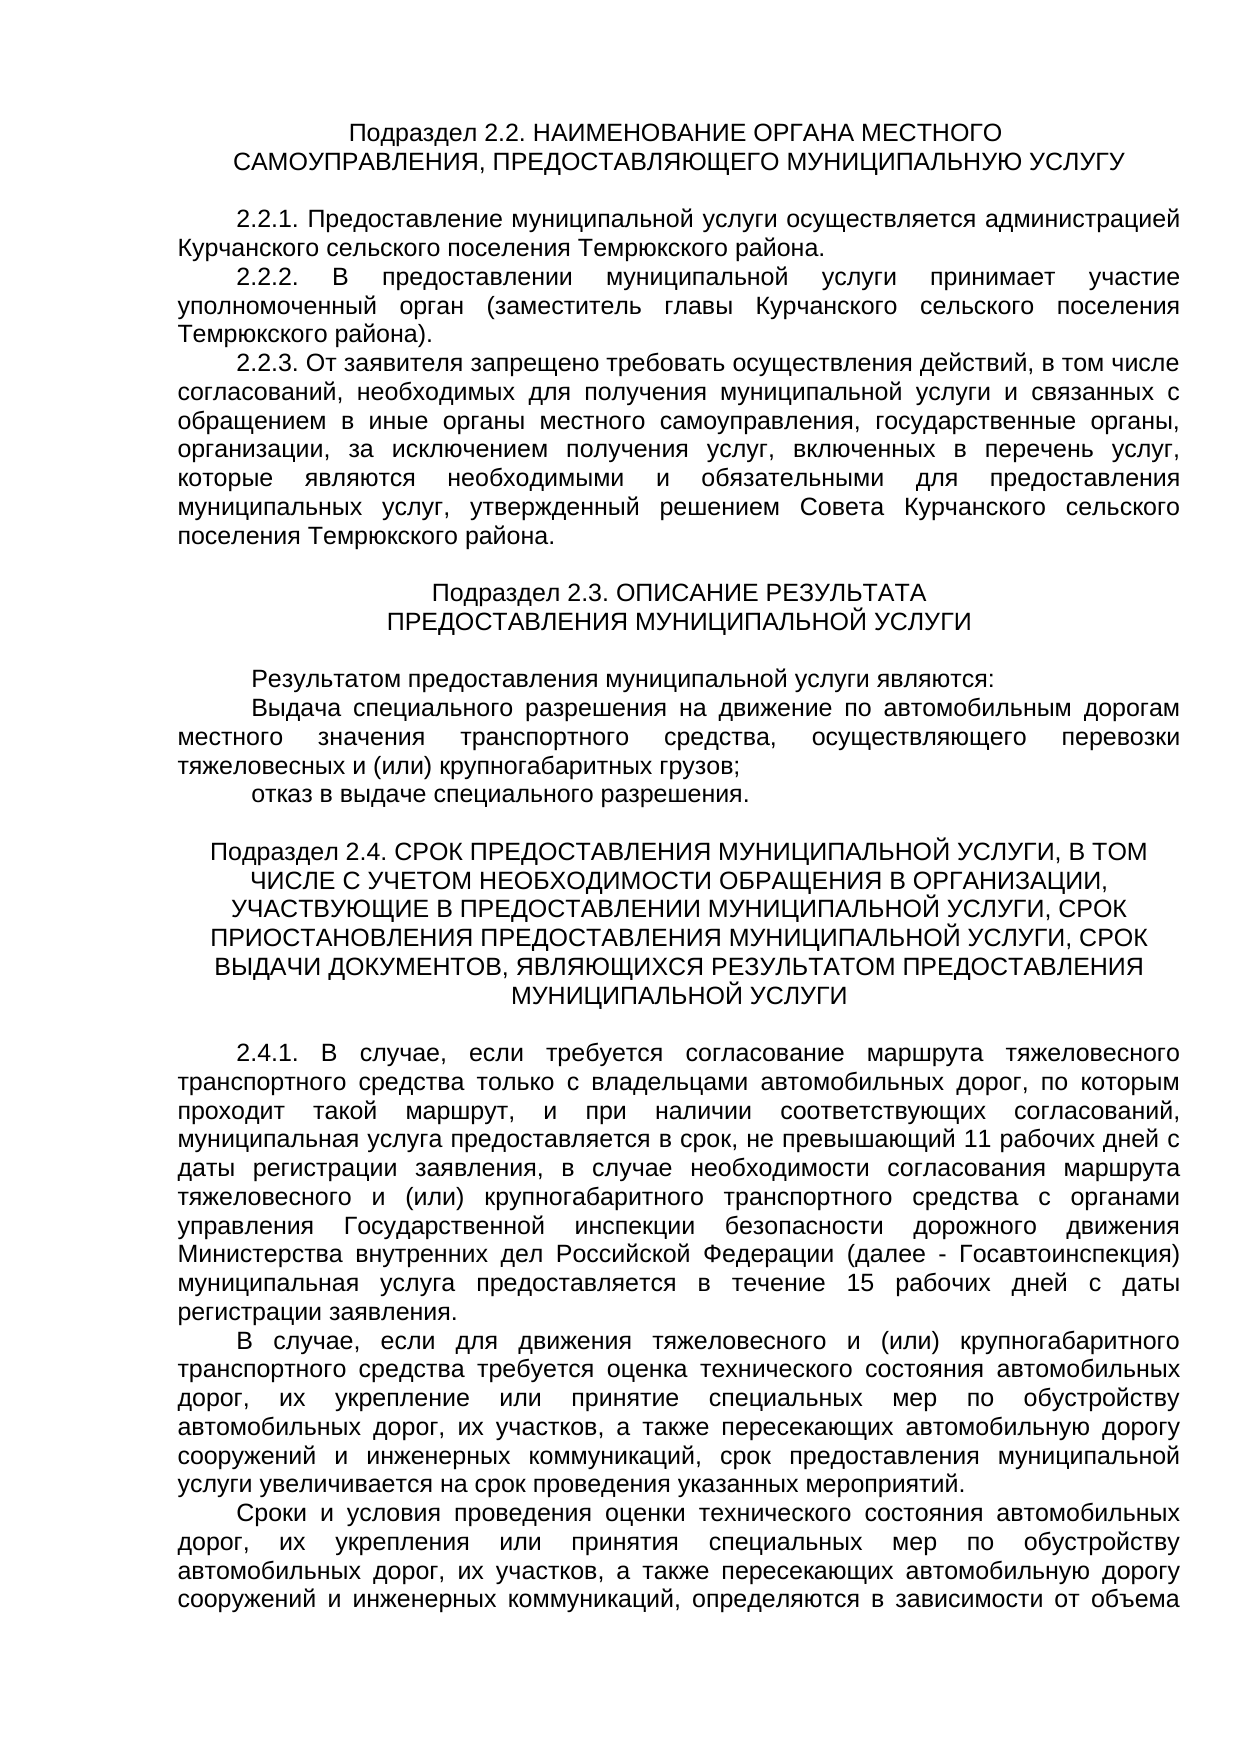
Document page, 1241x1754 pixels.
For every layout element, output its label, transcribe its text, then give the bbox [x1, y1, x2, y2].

text Подраздел 2.2. НАИМЕНОВАНИЕ ОРГАНА МЕСТНОГО САМОУПРАВЛЕНИЯ, ПРЕДОСТАВЛЯЮЩЕГО МУНИЦИПАЛЬНУЮ УСЛУГУ [177, 118, 1181, 176]
text Подраздел 2.4. СРОК ПРЕДОСТАВЛЕНИЯ МУНИЦИПАЛЬНОЙ УСЛУГИ, В ТОМ ЧИСЛЕ С УЧЕТОМ НЕОБХОДИМОСТИ ОБРАЩЕНИЯ В ОРГАНИЗАЦИИ, УЧАСТВУЮЩИЕ В ПРЕДОСТАВЛЕНИИ МУНИЦИПАЛЬНОЙ УСЛУГИ, СРОК ПРИОСТАНОВЛЕНИЯ ПРЕДОСТАВЛЕНИЯ МУНИЦИПАЛЬНОЙ УСЛУГИ, СРОК ВЫДАЧИ ДОКУМЕНТОВ, ЯВЛЯЮЩИХСЯ РЕЗУЛЬТАТОМ ПРЕДОСТАВЛЕНИЯ МУНИЦИПАЛЬНОЙ УСЛУГИ [177, 837, 1181, 1009]
text 2.4.1. В случае, если требуется согласование маршрута тяжеловесного транспортного средства только с владельцами автомобильных дорог, по которым проходит такой маршрут, и при наличии соответствующих согласований, муниципальная услуга предоставляется в срок, не превышающий 11 рабочих дней с даты регистрации заявления, в случае необходимости согласования маршрута тяжеловесного и (или) крупногабаритного транспортного средства с органами управления Государственной инспекции безопасности дорожного движения Министерства внутренних дел Российской Федерации (далее - Госавтоинспекция) муниципальная услуга предоставляется в течение 15 рабочих дней с даты регистрации заявления. [177, 1038, 1181, 1326]
text отказ в выдаче специального разрешения. [177, 779, 1181, 808]
text В случае, если для движения тяжеловесного и (или) крупногабаритного транспортного средства требуется оценка технического состояния автомобильных дорог, их укрепление или принятие специальных мер по обустройству автомобильных дорог, их участков, а также пересекающих автомобильную дорогу сооружений и инженерных коммуникаций, срок предоставления муниципальной услуги увеличивается на срок проведения указанных мероприятий. [177, 1326, 1181, 1498]
text Выдача специального разрешения на движение по автомобильным дорогам местного значения транспортного средства, осуществляющего перевозки тяжеловесных и (или) крупногабаритных грузов; [177, 693, 1181, 779]
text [177, 1498, 1181, 1613]
text Подраздел 2.3. ОПИСАНИЕ РЕЗУЛЬТАТА [177, 578, 1181, 607]
text Результатом предоставления муниципальной услуги являются: [177, 664, 1181, 693]
text 2.2.3. От заявителя запрещено требовать осуществления действий, в том числе согласований, необходимых для получения муниципальной услуги и связанных с обращением в иные органы местного самоуправления, государственные органы, организации, за исключением получения услуг, включенных в перечень услуг, которые являются необходимыми и обязательными для предоставления муниципальных услуг, утвержденный решением Совета Курчанского сельского поселения Темрюкского района. [177, 348, 1181, 549]
text ПРЕДОСТАВЛЕНИЯ МУНИЦИПАЛЬНОЙ УСЛУГИ [177, 607, 1181, 636]
text 2.2.2. В предоставлении муниципальной услуги принимает участие уполномоченный орган (заместитель главы Курчанского сельского поселения Темрюкского района). [177, 262, 1181, 348]
text 2.2.1. Предоставление муниципальной услуги осуществляется администрацией Курчанского сельского поселения Темрюкского района. [177, 204, 1181, 262]
